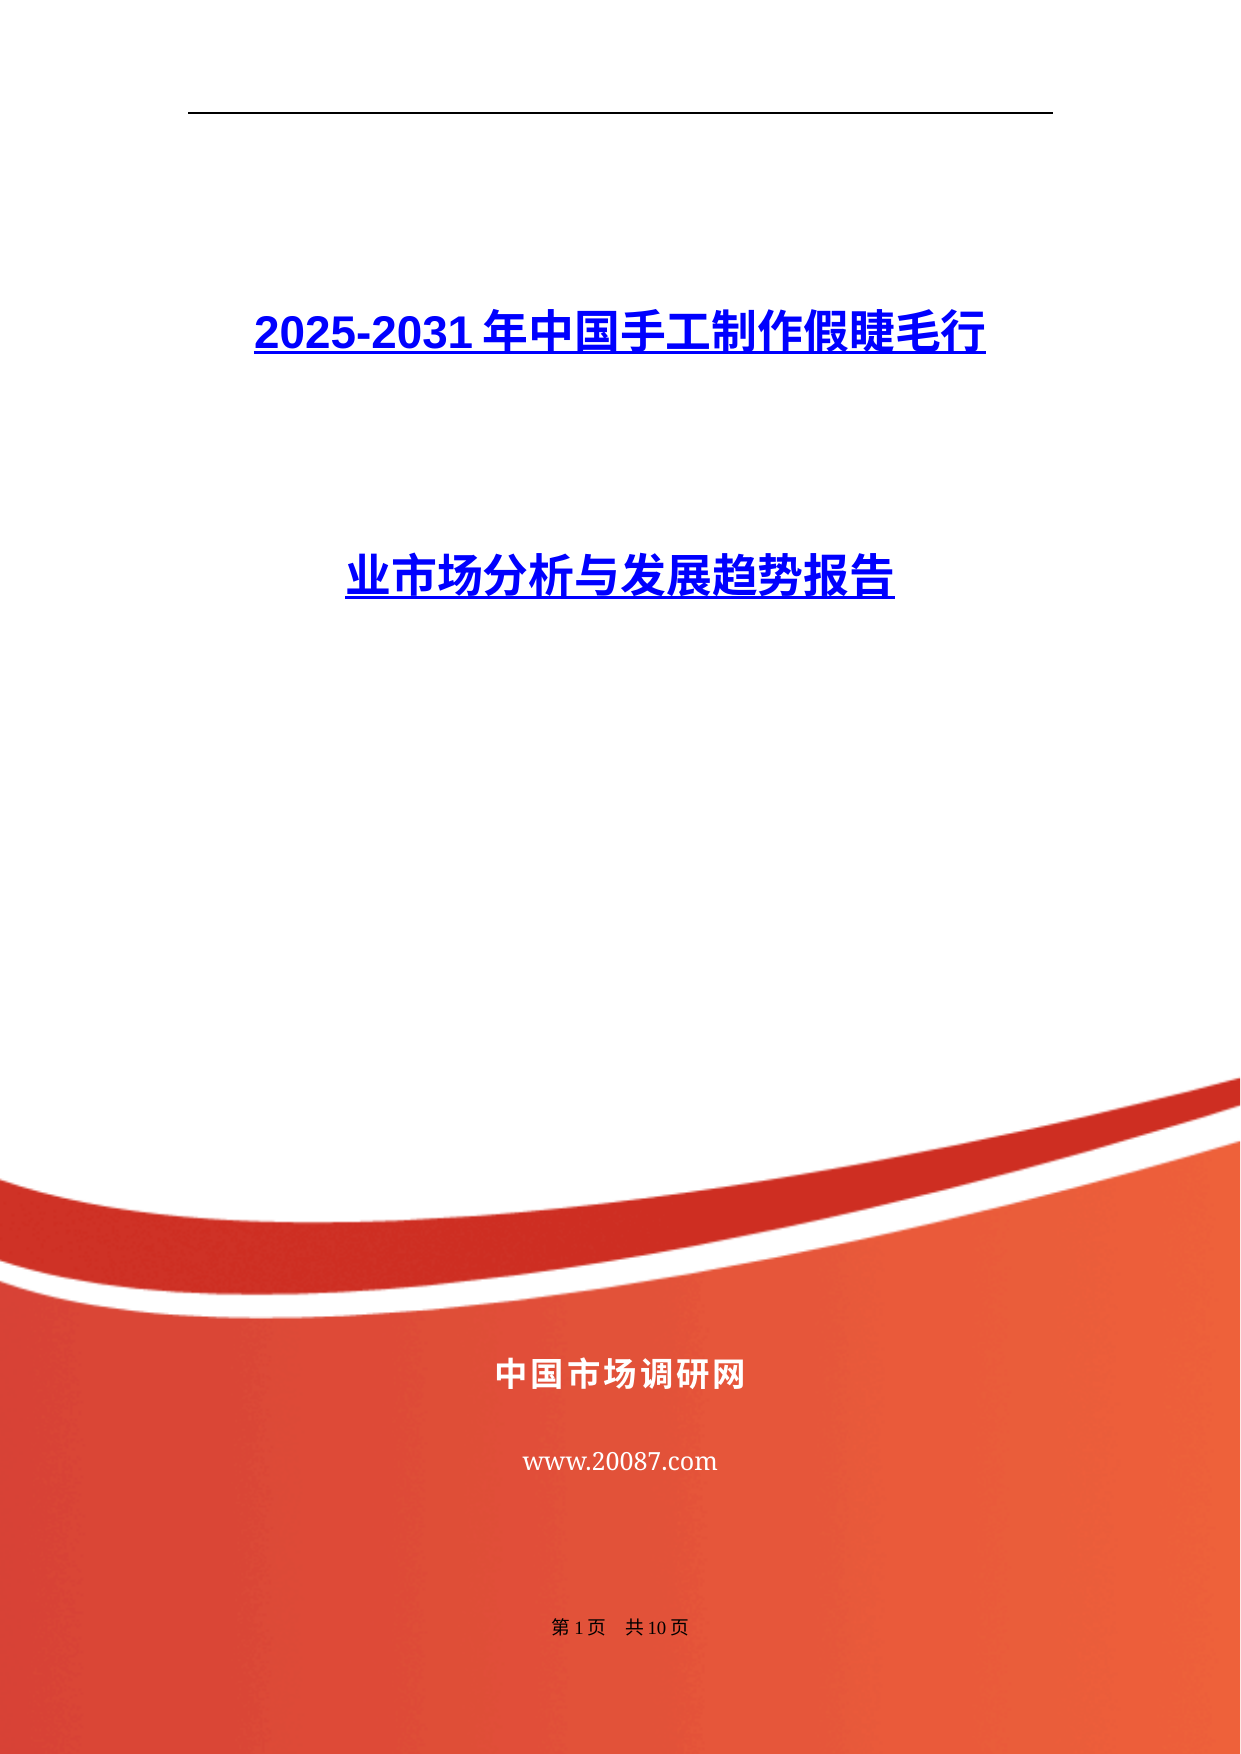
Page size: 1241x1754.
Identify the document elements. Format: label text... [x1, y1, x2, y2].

subtitle 中国市场调研网 [187, 1339, 1053, 1404]
table_header 2025-2031年中国手工制作假睫毛行业市场分析与发展趋势报告 [188, 207, 1053, 773]
picture [0, 1006, 1241, 1754]
text www.20087.com [187, 1428, 1053, 1493]
